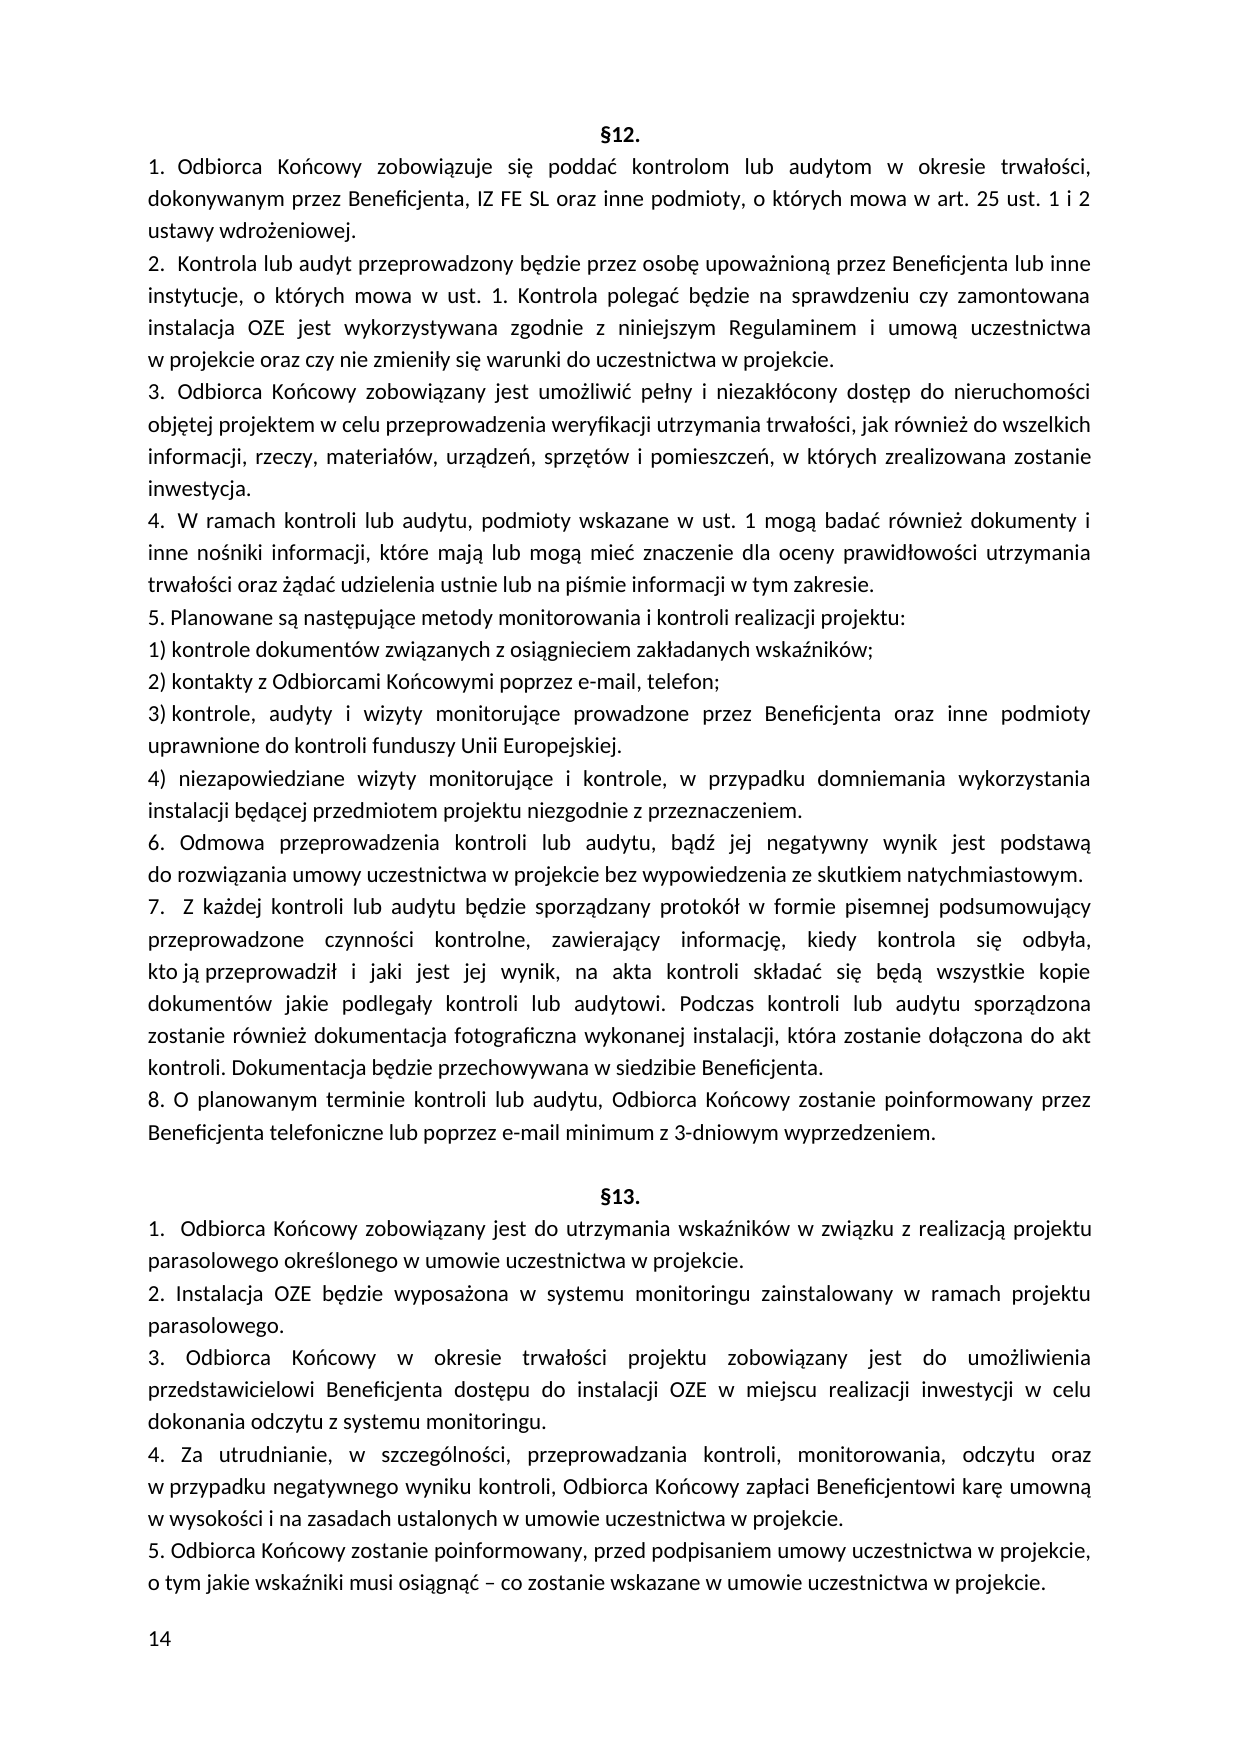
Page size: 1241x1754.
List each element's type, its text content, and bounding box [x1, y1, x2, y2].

list Odbiorca Końcowy zobowiązany jest umożliwić pełny i niezakłócony dostęp do nieruchomości objętej projektem w celu przeprowadzenia weryfikacji utrzymania trwałości, jak również do wszelkich informacji, rzeczy, materiałów, urządzeń, sprzętów i pomieszczeń, w których zrealizowana zostanie inwestycja. [148, 377, 1093, 502]
text 3) kontrole, audyty i wizyty monitorujące prowadzone przez Beneficjenta oraz inne podmioty uprawnione do kontroli funduszy Unii Europejskiej. [148, 699, 1093, 759]
text 5. Planowane są następujące metody monitorowania i kontroli realizacji projektu: [148, 603, 1093, 631]
text 7. Z każdej kontroli lub audytu będzie sporządzany protokół w formie pisemnej podsumowujący przeprowadzone czynności kontrolne, zawierający informację, kiedy kontrola się odbyła, kto ją przeprowadził i jaki jest jej wynik, na akta kontroli składać się będą wszystkie kopie dokumentów jakie podlegały kontroli lub audytowi. Podczas kontroli lub audytu sporządzona zostanie również dokumentacja fotograficzna wykonanej instalacji, która zostanie dołączona do akt kontroli. Dokumentacja będzie przechowywana w siedzibie Beneficjenta. [148, 892, 1093, 1081]
text 5. Odbiorca Końcowy zostanie poinformowany, przed podpisaniem umowy uczestnictwa w projekcie, o tym jakie wskaźniki musi osiągnąć – co zostanie wskazane w umowie uczestnictwa w projekcie. [148, 1536, 1093, 1596]
text 4) niezapowiedziane wizyty monitorujące i kontrole, w przypadku domniemania wykorzystania instalacji będącej przedmiotem projektu niezgodnie z przeznaczeniem. [148, 764, 1093, 824]
list Odbiorca Końcowy zobowiązuje się poddać kontrolom lub audytom w okresie trwałości, dokonywanym przez Beneficjenta, IZ FE SL oraz inne podmioty, o których mowa w art. 25 ust. 1 i 2 ustawy wdrożeniowej. [148, 152, 1093, 244]
text 4. Za utrudnianie, w szczególności, przeprowadzania kontroli, monitorowania, odczytu oraz w przypadku negatywnego wyniku kontroli, Odbiorca Końcowy zapłaci Beneficjentowi karę umowną w wysokości i na zasadach ustalonych w umowie uczestnictwa w projekcie. [148, 1440, 1093, 1532]
text 6. Odmowa przeprowadzenia kontroli lub audytu, bądź jej negatywny wynik jest podstawą do rozwiązania umowy uczestnictwa w projekcie bez wypowiedzenia ze skutkiem natychmiastowym. [148, 828, 1093, 888]
text 2) kontakty z Odbiorcami Końcowymi poprzez e-mail, telefon; [148, 667, 1093, 695]
text 1) kontrole dokumentów związanych z osiągnieciem zakładanych wskaźników; [148, 635, 1093, 663]
text 1. Odbiorca Końcowy zobowiązany jest do utrzymania wskaźników w związku z realizacją projektu parasolowego określonego w umowie uczestnictwa w projekcie. [148, 1214, 1093, 1274]
text 3. Odbiorca Końcowy w okresie trwałości projektu zobowiązany jest do umożliwienia przedstawicielowi Beneficjenta dostępu do instalacji OZE w miejscu realizacji inwestycji w celu dokonania odczytu z systemu monitoringu. [148, 1343, 1093, 1436]
text §12. [148, 120, 1093, 148]
text §13. [148, 1182, 1093, 1210]
list Kontrola lub audyt przeprowadzony będzie przez osobę upoważnioną przez Beneficjenta lub inne instytucje, o których mowa w ust. 1. Kontrola polegać będzie na sprawdzeniu czy zamontowana instalacja OZE jest wykorzystywana zgodnie z niniejszym Regulaminem i umową uczestnictwa w projekcie oraz czy nie zmieniły się warunki do uczestnictwa w projekcie. [148, 249, 1093, 373]
text 8. O planowanym terminie kontroli lub audytu, Odbiorca Końcowy zostanie poinformowany przez Beneficjenta telefoniczne lub poprzez e-mail minimum z 3-dniowym wyprzedzeniem. [148, 1086, 1093, 1146]
list W ramach kontroli lub audytu, podmioty wskazane w ust. 1 mogą badać również dokumenty i inne nośniki informacji, które mają lub mogą mieć znaczenie dla oceny prawidłowości utrzymania trwałości oraz żądać udzielenia ustnie lub na piśmie informacji w tym zakresie. [148, 506, 1093, 599]
text 2. Instalacja OZE będzie wyposażona w systemu monitoringu zainstalowany w ramach projektu parasolowego. [148, 1279, 1093, 1339]
